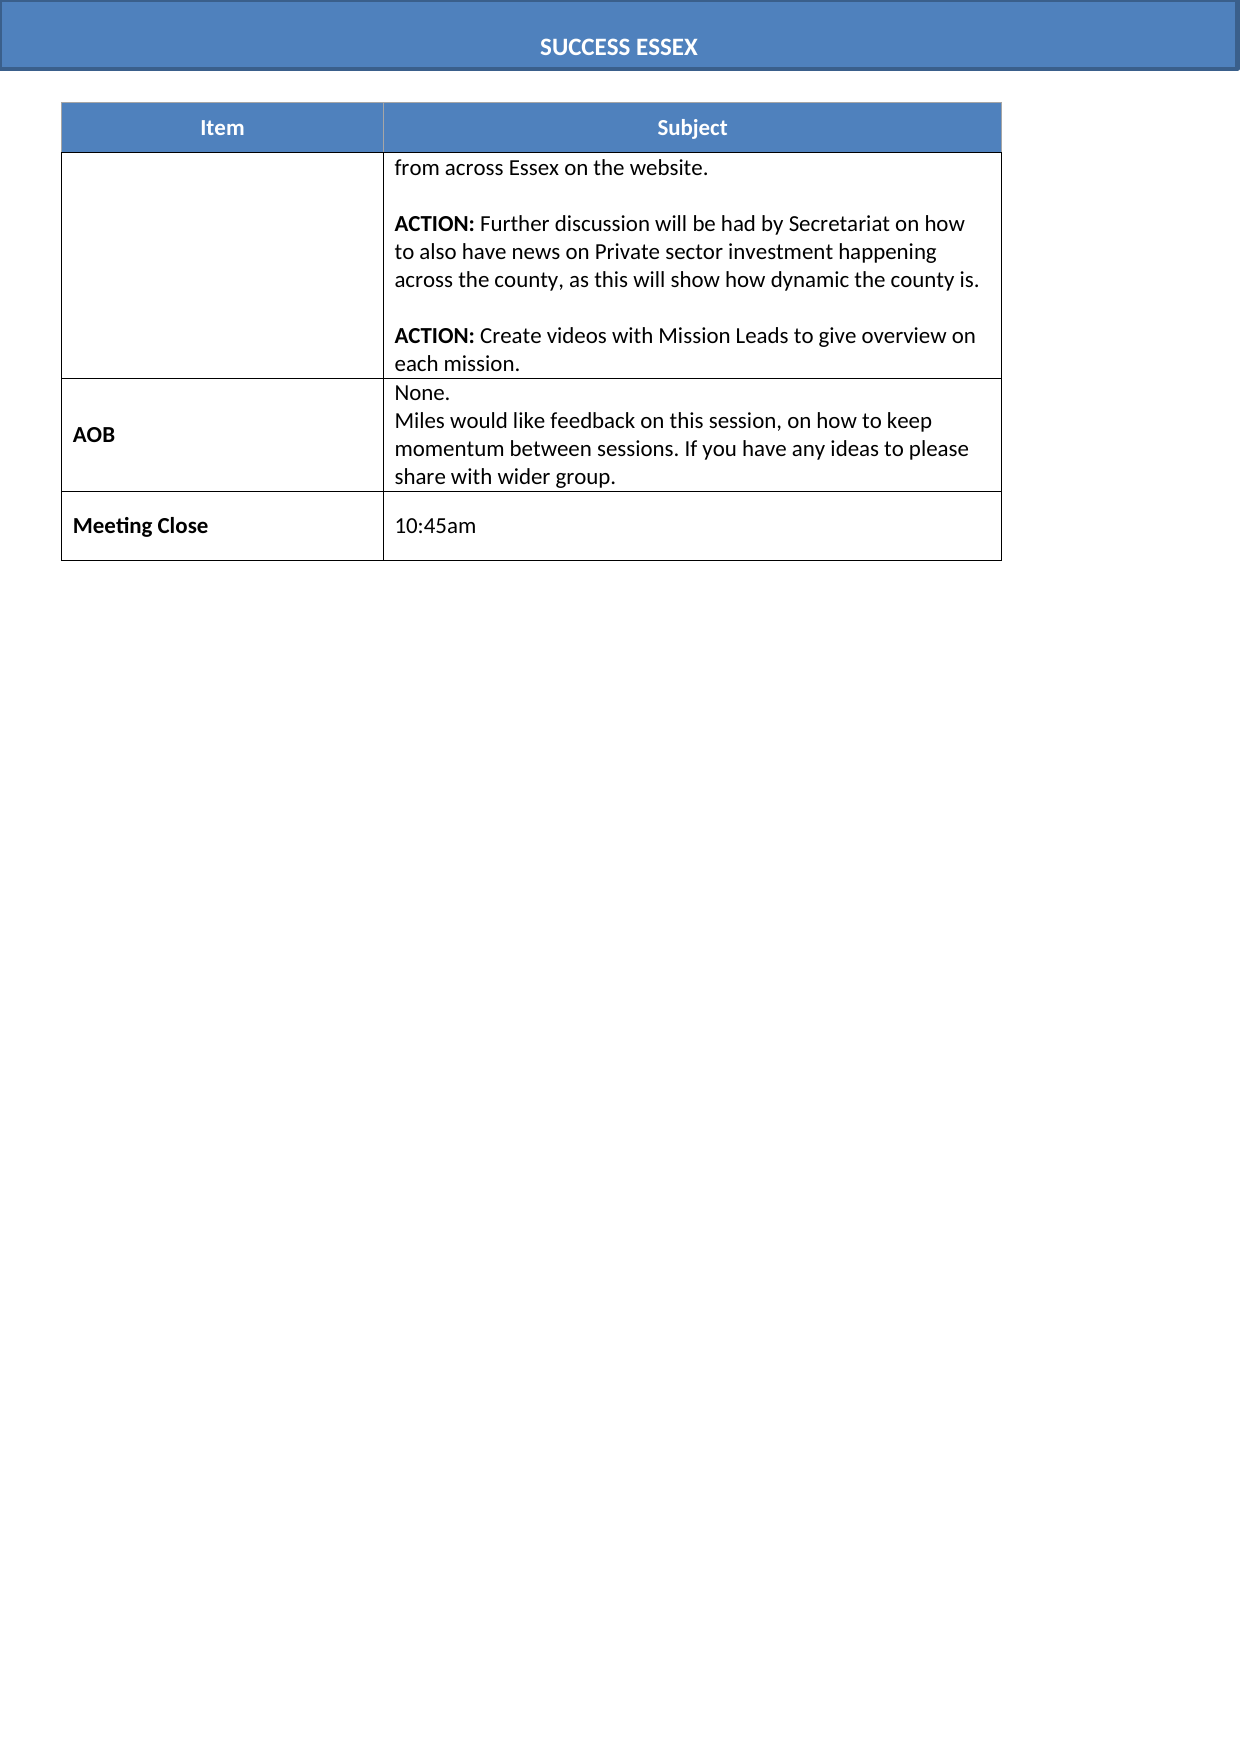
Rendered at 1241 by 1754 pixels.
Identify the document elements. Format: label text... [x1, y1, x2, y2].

table_cell None. Miles would like feedback on this session, on how to keep momentum between sessions. If you have any ideas to please share with wider group. [384, 379, 1001, 491]
table_cell 10:45am [384, 492, 1001, 560]
table_header Item [62, 103, 383, 152]
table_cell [384, 153, 1001, 377]
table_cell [62, 153, 383, 377]
table_cell Meeting Close [62, 492, 383, 560]
table_cell AOB [62, 379, 383, 491]
table_header Subject [384, 103, 1001, 152]
